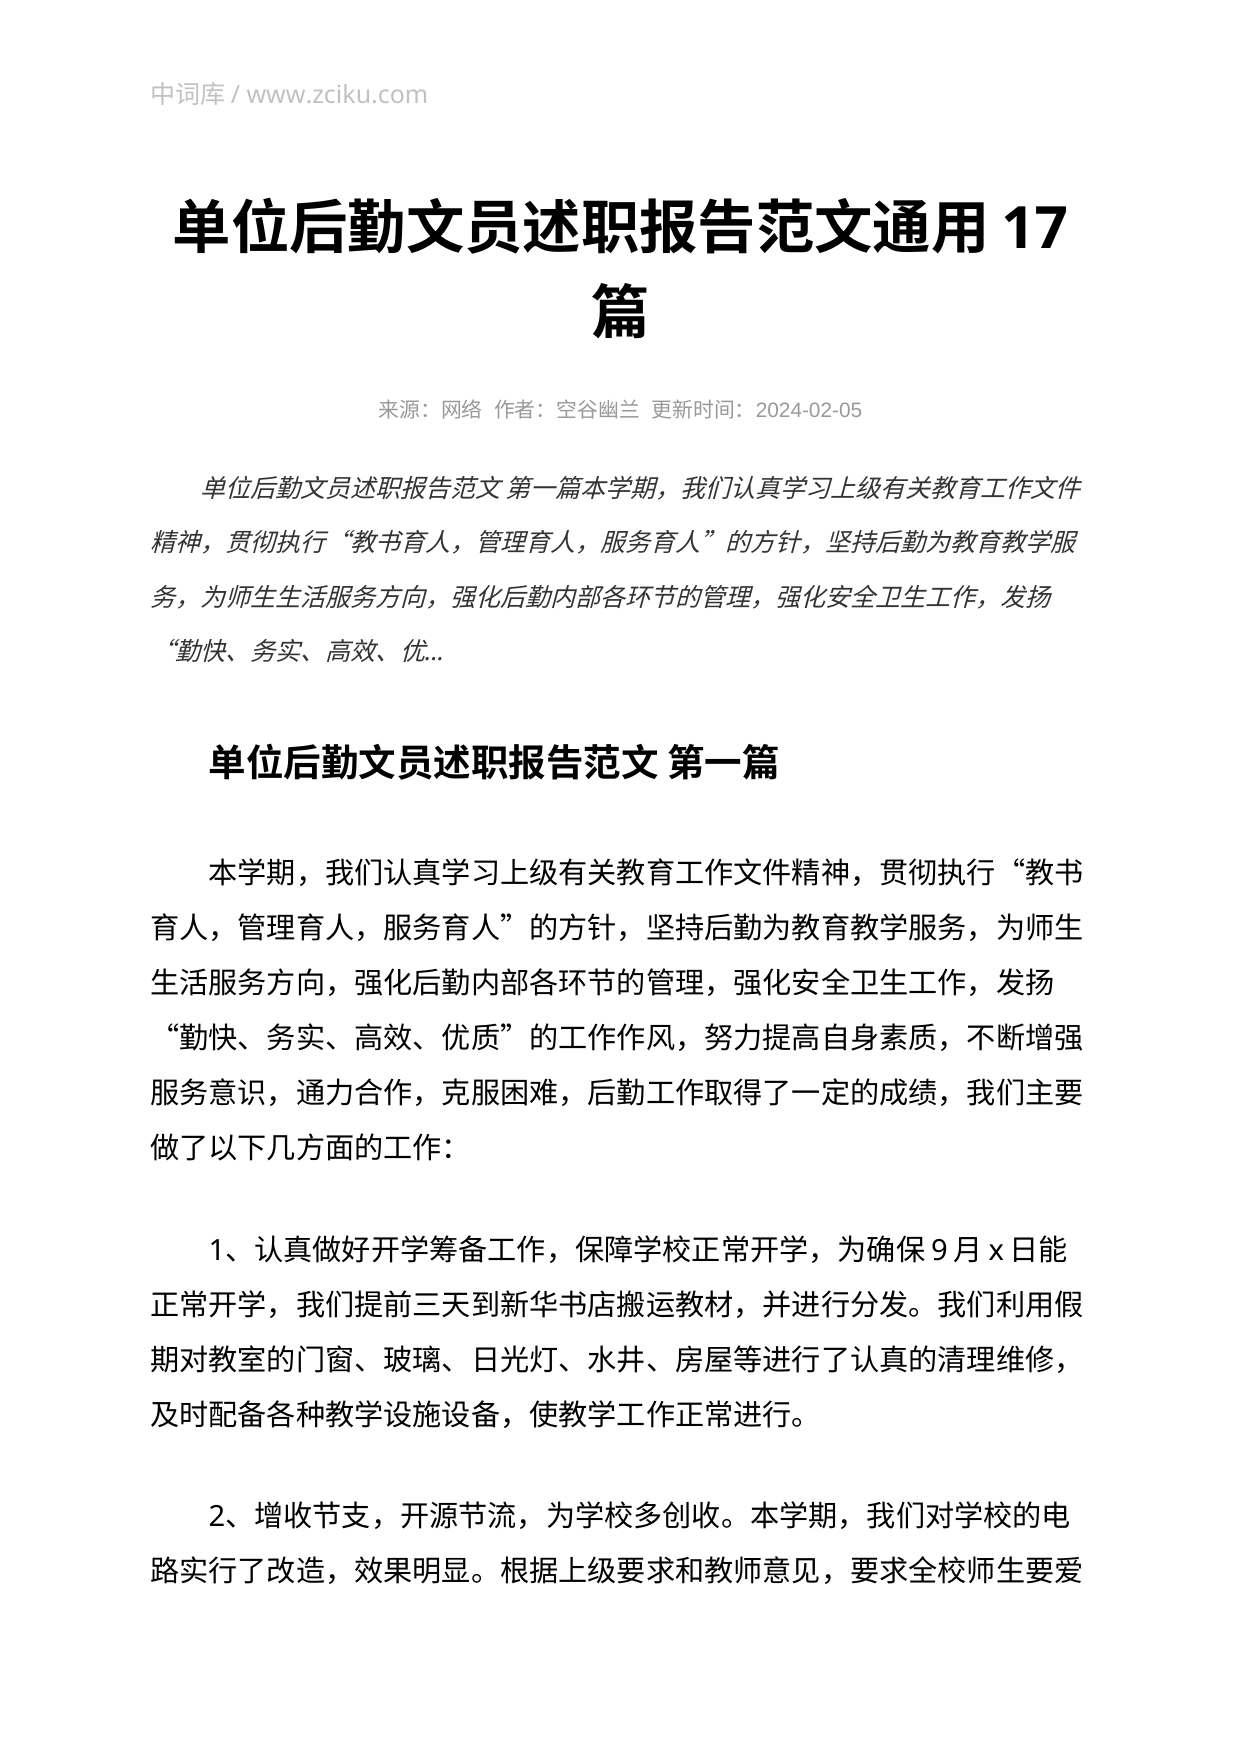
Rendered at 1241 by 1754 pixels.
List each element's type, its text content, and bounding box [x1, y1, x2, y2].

text 单位后勤文员述职报告范文 第一篇 [150, 733, 1090, 787]
text 1、认真做好开学筹备工作，保障学校正常开学，为确保9月x日能正常开学，我们提前三天到新华书店搬运教材，并进行分发。我们利用假期对教室的门窗、玻璃、日光灯、水井、房屋等进行了认真的清理维修，及时配备各种教学设施设备，使教学工作正常进行。 [150, 1226, 1090, 1433]
text 单位后勤文员述职报告范文 第一篇本学期，我们认真学习上级有关教育工作文件精神，贯彻执行“教书育人，管理育人，服务育人”的方针，坚持后勤为教育教学服务，为师生生活服务方向，强化后勤内部各环节的管理，强化安全卫生工作，发扬“勤快、务实、高效、优... [150, 468, 1090, 668]
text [150, 1493, 1090, 1590]
text 本学期，我们认真学习上级有关教育工作文件精神，贯彻执行“教书育人，管理育人，服务育人”的方针，坚持后勤为教育教学服务，为师生生活服务方向，强化后勤内部各环节的管理，强化安全卫生工作，发扬“勤快、务实、高效、优质”的工作作风，努力提高自身素质，不断增强服务意识，通力合作，克服困难，后勤工作取得了一定的成绩，我们主要做了以下几方面的工作： [150, 850, 1090, 1167]
subtitle 单位后勤文员述职报告范文通用17篇 [150, 181, 1090, 351]
text 来源：网络 作者：空谷幽兰 更新时间：2024-02-05 [150, 397, 1090, 421]
